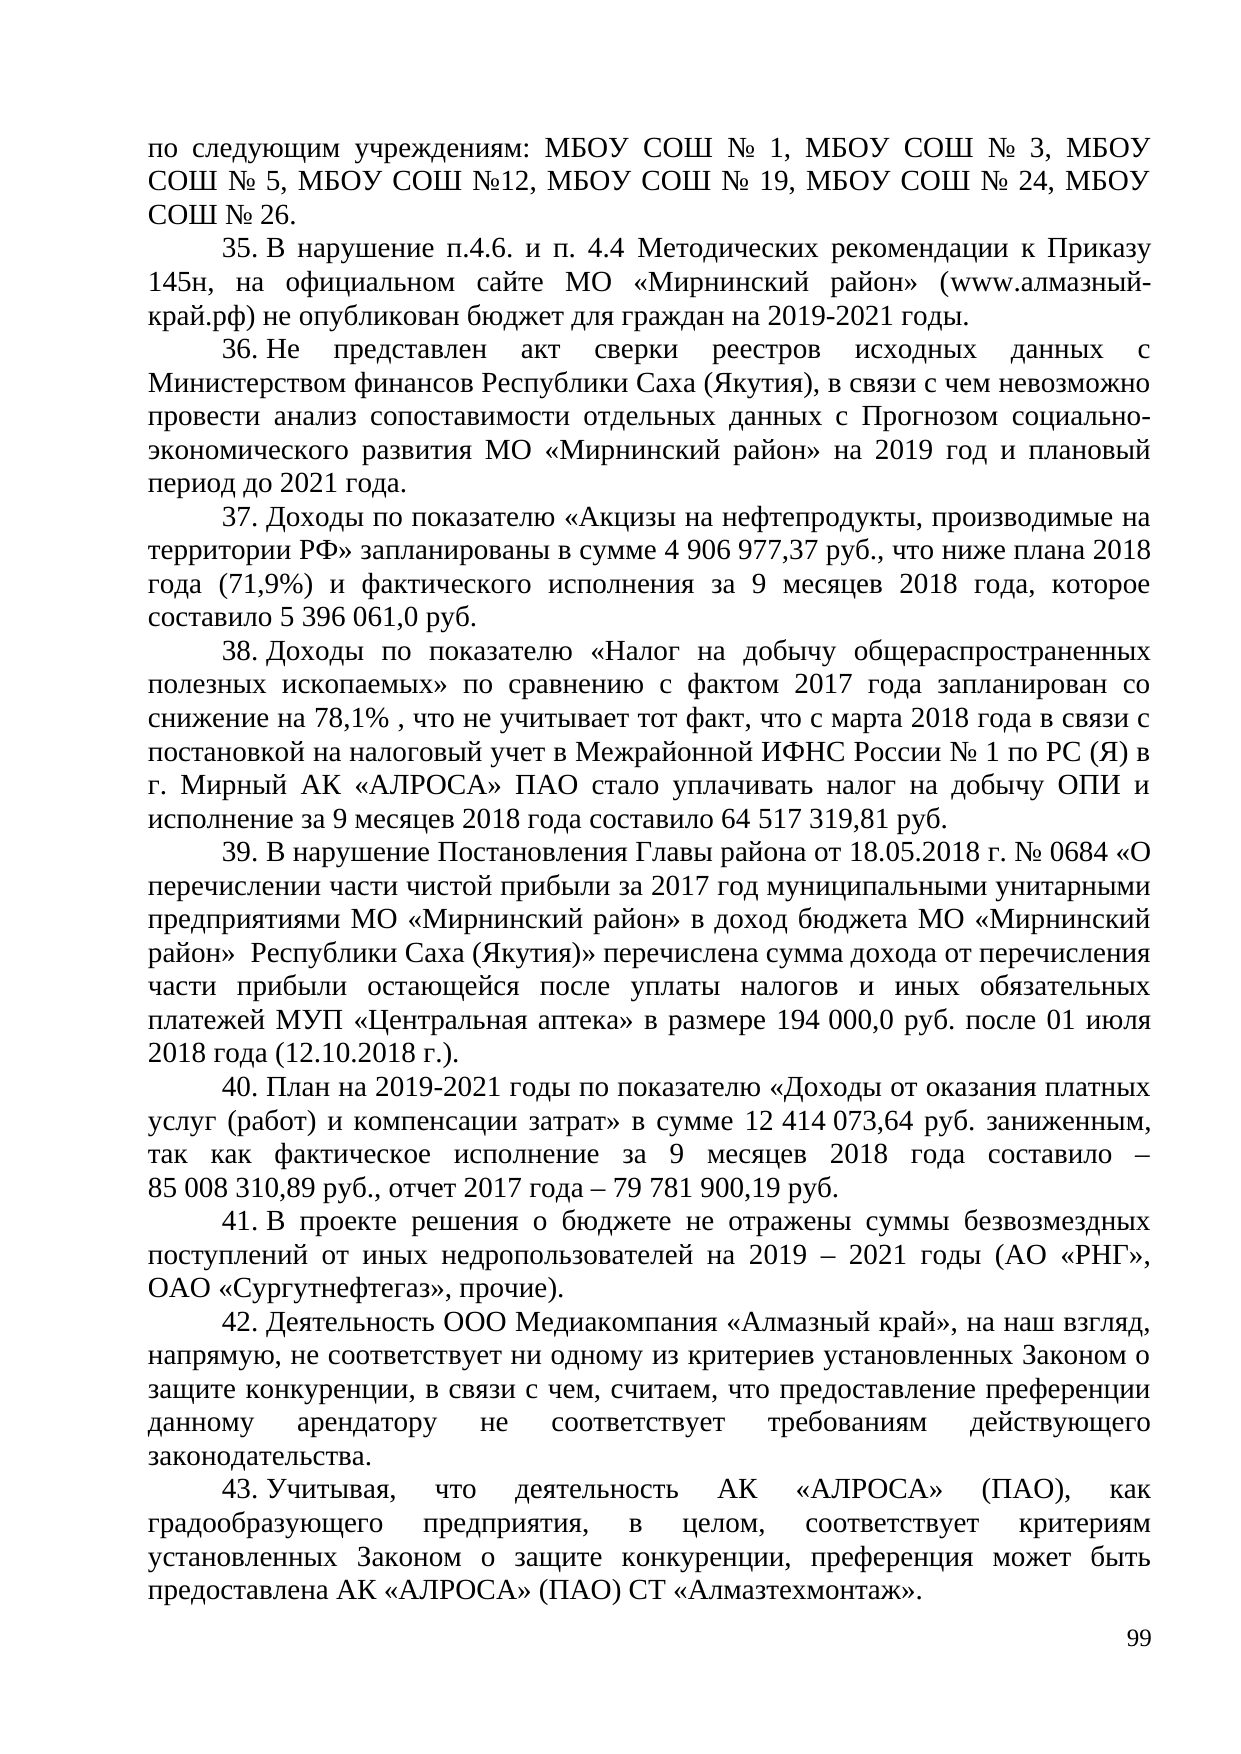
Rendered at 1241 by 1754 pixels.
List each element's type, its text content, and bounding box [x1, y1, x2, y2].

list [148, 130, 1152, 231]
list Доходы по показателю «Акцизы на нефтепродукты, производимые на территории РФ» запланированы в сумме 4 906 977,37 руб., что ниже плана 2018 года (71,9%) и фактического исполнения за 9 месяцев 2018 года, которое составило 5 396 061,0 руб. [148, 499, 1152, 633]
list Учитывая, что деятельность АК «АЛРОСА» (ПАО), как градообразующего предприятия, в целом, соответствует критериям установленных Законом о защите конкуренции, преференция может быть предоставлена АК «АЛРОСА» (ПАО) СТ «Алмазтехмонтаж». [148, 1472, 1152, 1606]
list Деятельность ООО Медиакомпания «Алмазный край», на наш взгляд, напрямую, не соответствует ни одному из критериев установленных Законом о защите конкуренции, в связи с чем, считаем, что предоставление преференции данному арендатору не соответствует требованиям действующего законодательства. [148, 1304, 1152, 1472]
list План на 2019-2021 годы по показателю «Доходы от оказания платных услуг (работ) и компенсации затрат» в сумме 12 414 073,64 руб. заниженным, так как фактическое исполнение за 9 месяцев 2018 года составило – 85 008 310,89 руб., отчет 2017 года – 79 781 900,19 руб. [148, 1069, 1152, 1203]
list В нарушение Постановления Главы района от 18.05.2018 г. № 0684 «О перечислении части чистой прибыли за 2017 год муниципальными унитарными предприятиями МО «Мирнинский район» в доход бюджета МО «Мирнинский район» Республики Саха (Якутия)» перечислена сумма дохода от перечисления части прибыли остающейся после уплаты налогов и иных обязательных платежей МУП «Центральная аптека» в размере 194 000,0 руб. после 01 июля 2018 года (12.10.2018 г.). [148, 834, 1152, 1069]
list В нарушение п.4.6. и п. 4.4 Методических рекомендации к Приказу 145н, на официальном сайте МО «Мирнинский район» (www.алмазный-край.рф) не опубликован бюджет для граждан на 2019-2021 годы. [148, 231, 1152, 331]
list Доходы по показателю «Налог на добычу общераспространенных полезных ископаемых» по сравнению с фактом 2017 года запланирован со снижение на 78,1% , что не учитывает тот факт, что с марта 2018 года в связи с постановкой на налоговый учет в Межрайонной ИФНС России № 1 по РС (Я) в г. Мирный АК «АЛРОСА» ПАО стало уплачивать налог на добычу ОПИ и исполнение за 9 месяцев 2018 года составило 64 517 319,81 руб. [148, 633, 1152, 834]
list Не представлен акт сверки реестров исходных данных с Министерством финансов Республики Саха (Якутия), в связи с чем невозможно провести анализ сопоставимости отдельных данных с Прогнозом социально-экономического развития МО «Мирнинский район» на 2019 год и плановый период до 2021 года. [148, 331, 1152, 499]
list В проекте решения о бюджете не отражены суммы безвозмездных поступлений от иных недропользователей на 2019 – 2021 годы (АО «РНГ», ОАО «Сургутнефтегаз», прочие). [148, 1203, 1152, 1304]
